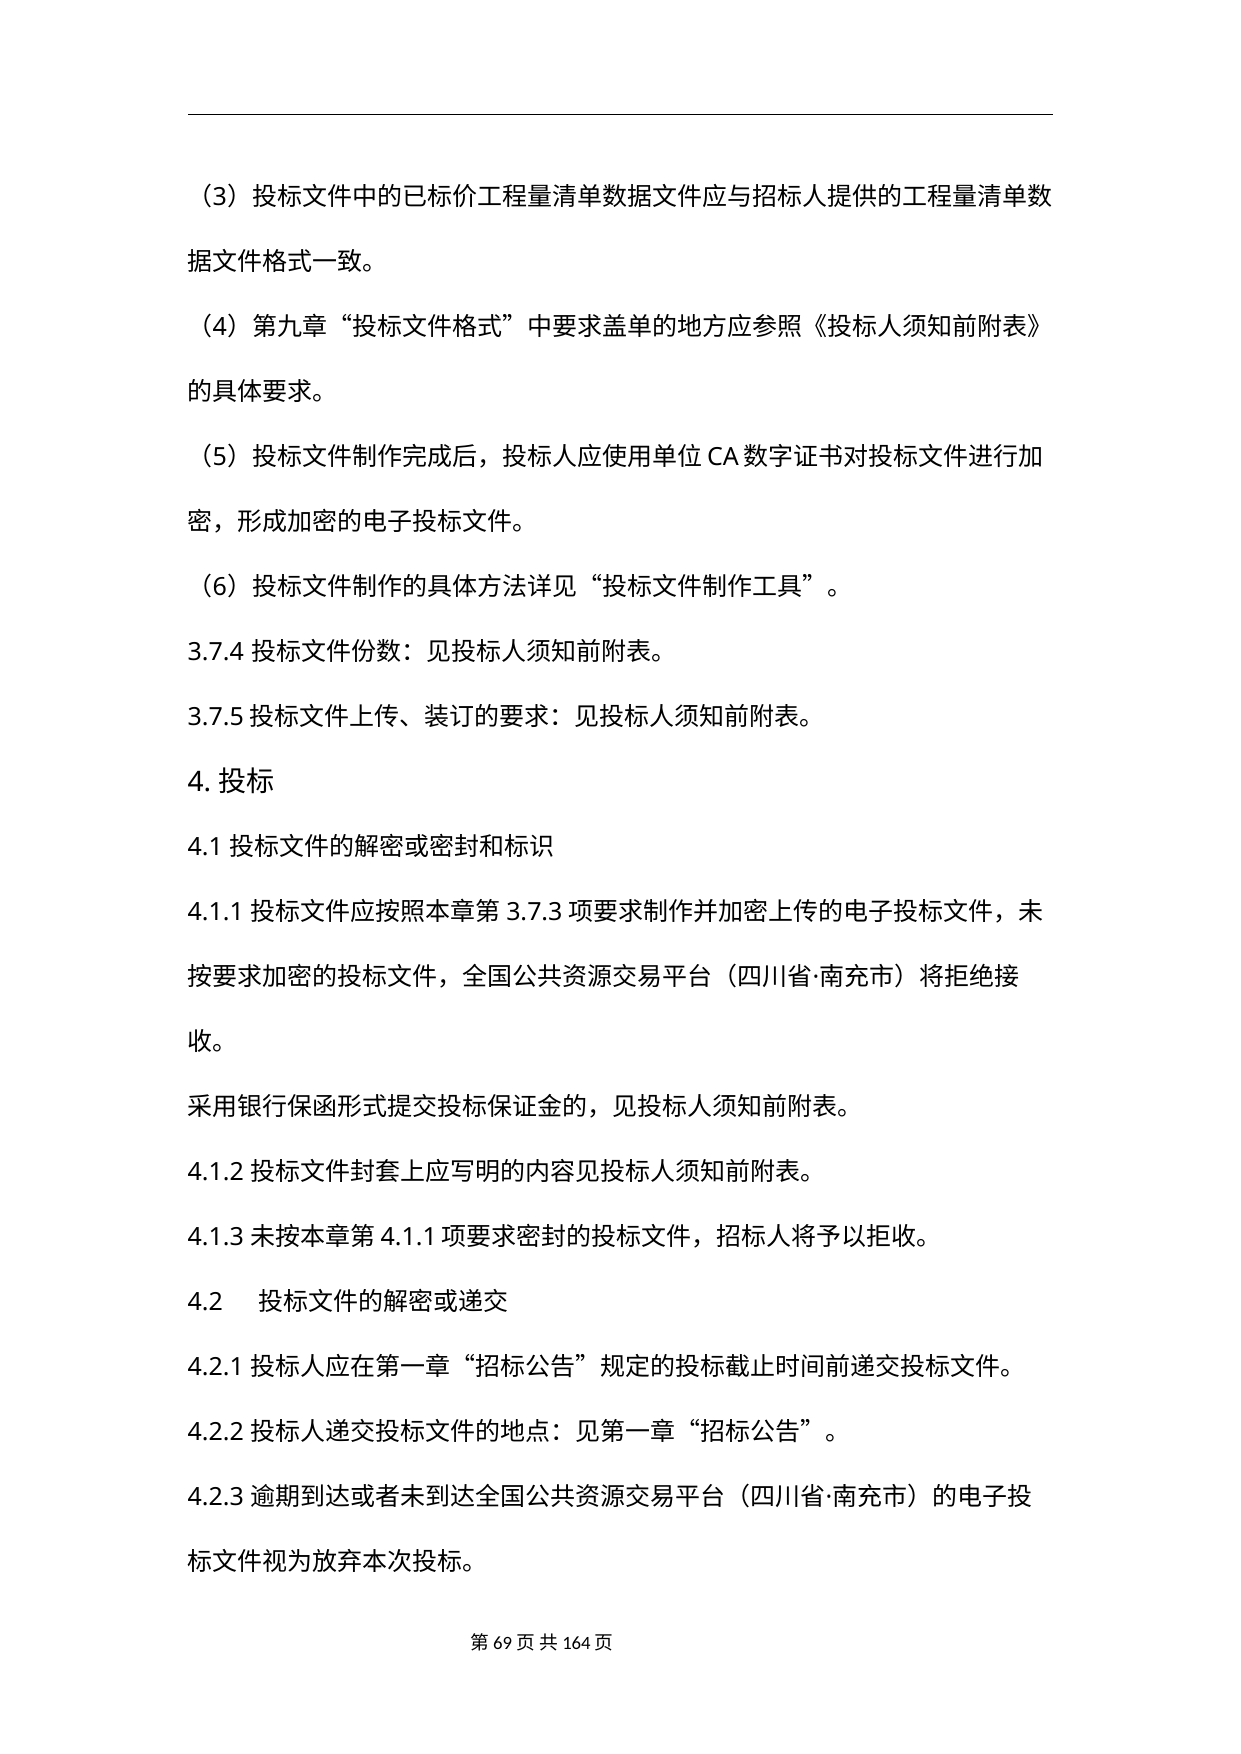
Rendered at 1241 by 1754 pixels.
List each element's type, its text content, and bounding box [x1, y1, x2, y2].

text 4.2 投标文件的解密或递交 [187, 1267, 1053, 1332]
text 采用银行保函形式提交投标保证金的，见投标人须知前附表。 [187, 1072, 1053, 1137]
text （4）第九章“投标文件格式”中要求盖单的地方应参照《投标人须知前附表》的具体要求。 [187, 292, 1053, 422]
text 3.7.4 投标文件份数：见投标人须知前附表。 [187, 617, 1053, 682]
text 4.1.2 投标文件封套上应写明的内容见投标人须知前附表。 [187, 1137, 1053, 1202]
text 4.1 投标文件的解密或密封和标识 [187, 812, 1053, 877]
text 4.2.1 投标人应在第一章“招标公告”规定的投标截止时间前递交投标文件。 [187, 1332, 1053, 1397]
text 4. 投标 [187, 747, 1053, 812]
text 4.1.1 投标文件应按照本章第 3.7.3 项要求制作并加密上传的电子投标文件，未按要求加密的投标文件，全国公共资源交易平台（四川省·南充市）将拒绝接收。 [187, 877, 1053, 1072]
text （5）投标文件制作完成后，投标人应使用单位CA数字证书对投标文件进行加密，形成加密的电子投标文件。 [187, 422, 1053, 552]
text 3.7.5投标文件上传、装订的要求：见投标人须知前附表。 [187, 682, 1053, 747]
text 4.1.3 未按本章第4.1.1项要求密封的投标文件，招标人将予以拒收。 [187, 1202, 1053, 1267]
text （3）投标文件中的已标价工程量清单数据文件应与招标人提供的工程量清单数据文件格式一致。 [187, 162, 1053, 292]
text 4.2.3 逾期到达或者未到达全国公共资源交易平台（四川省·南充市）的电子投标文件视为放弃本次投标。 [187, 1462, 1053, 1592]
text 4.2.2 投标人递交投标文件的地点：见第一章“招标公告”。 [187, 1397, 1053, 1462]
text （6）投标文件制作的具体方法详见“投标文件制作工具”。 [187, 552, 1053, 617]
